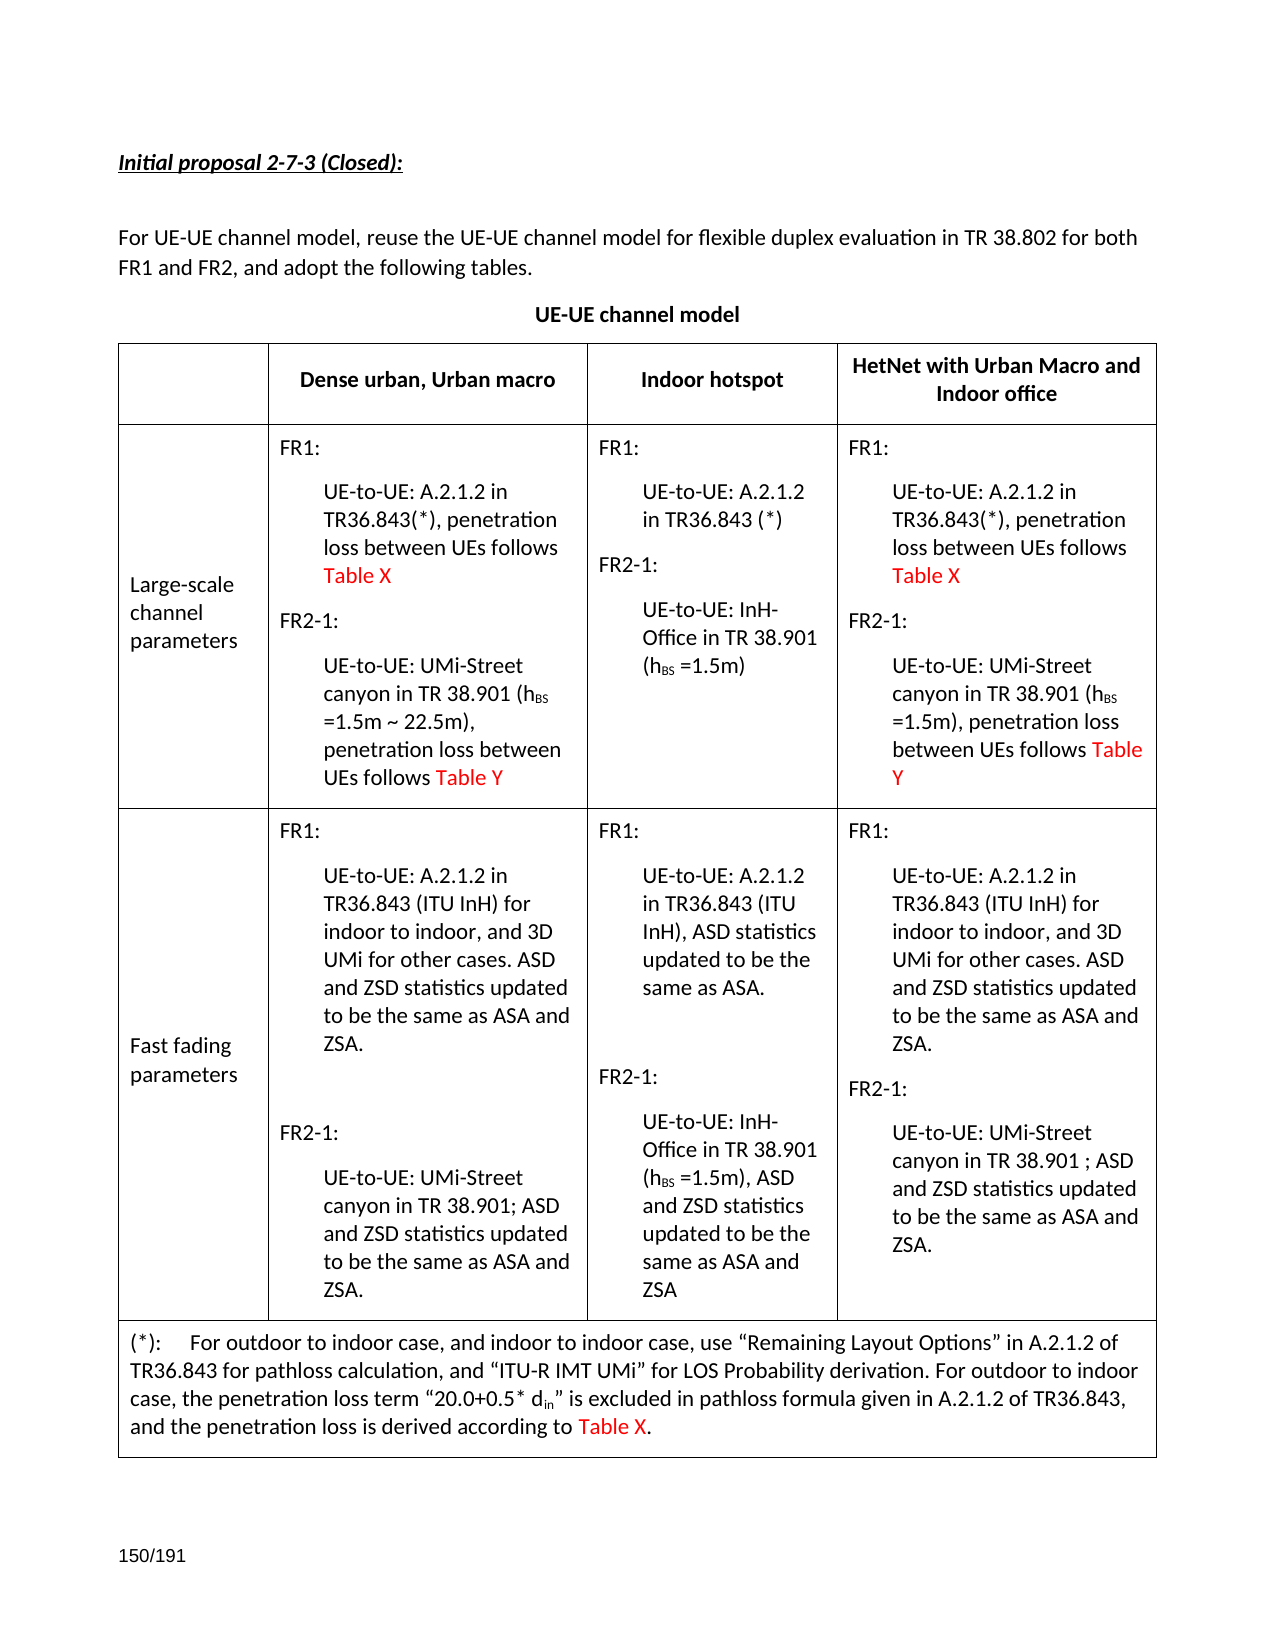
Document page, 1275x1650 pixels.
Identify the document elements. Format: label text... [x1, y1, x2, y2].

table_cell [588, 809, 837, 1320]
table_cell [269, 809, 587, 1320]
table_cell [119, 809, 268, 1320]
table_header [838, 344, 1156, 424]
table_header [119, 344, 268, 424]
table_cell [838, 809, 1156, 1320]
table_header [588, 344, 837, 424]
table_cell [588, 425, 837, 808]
text For UE-UE channel model, reuse the UE-UE channel model for flexible duplex evaluation in TR 38.802 for both FR1 and FR2, and adopt the following tables. [118, 223, 1157, 281]
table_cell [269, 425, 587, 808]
subtitle Initial proposal 2-7-3 (Closed): [118, 148, 1157, 176]
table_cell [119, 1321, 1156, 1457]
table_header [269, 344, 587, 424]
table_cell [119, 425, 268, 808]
text UE-UE channel model [118, 300, 1157, 328]
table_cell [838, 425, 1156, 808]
